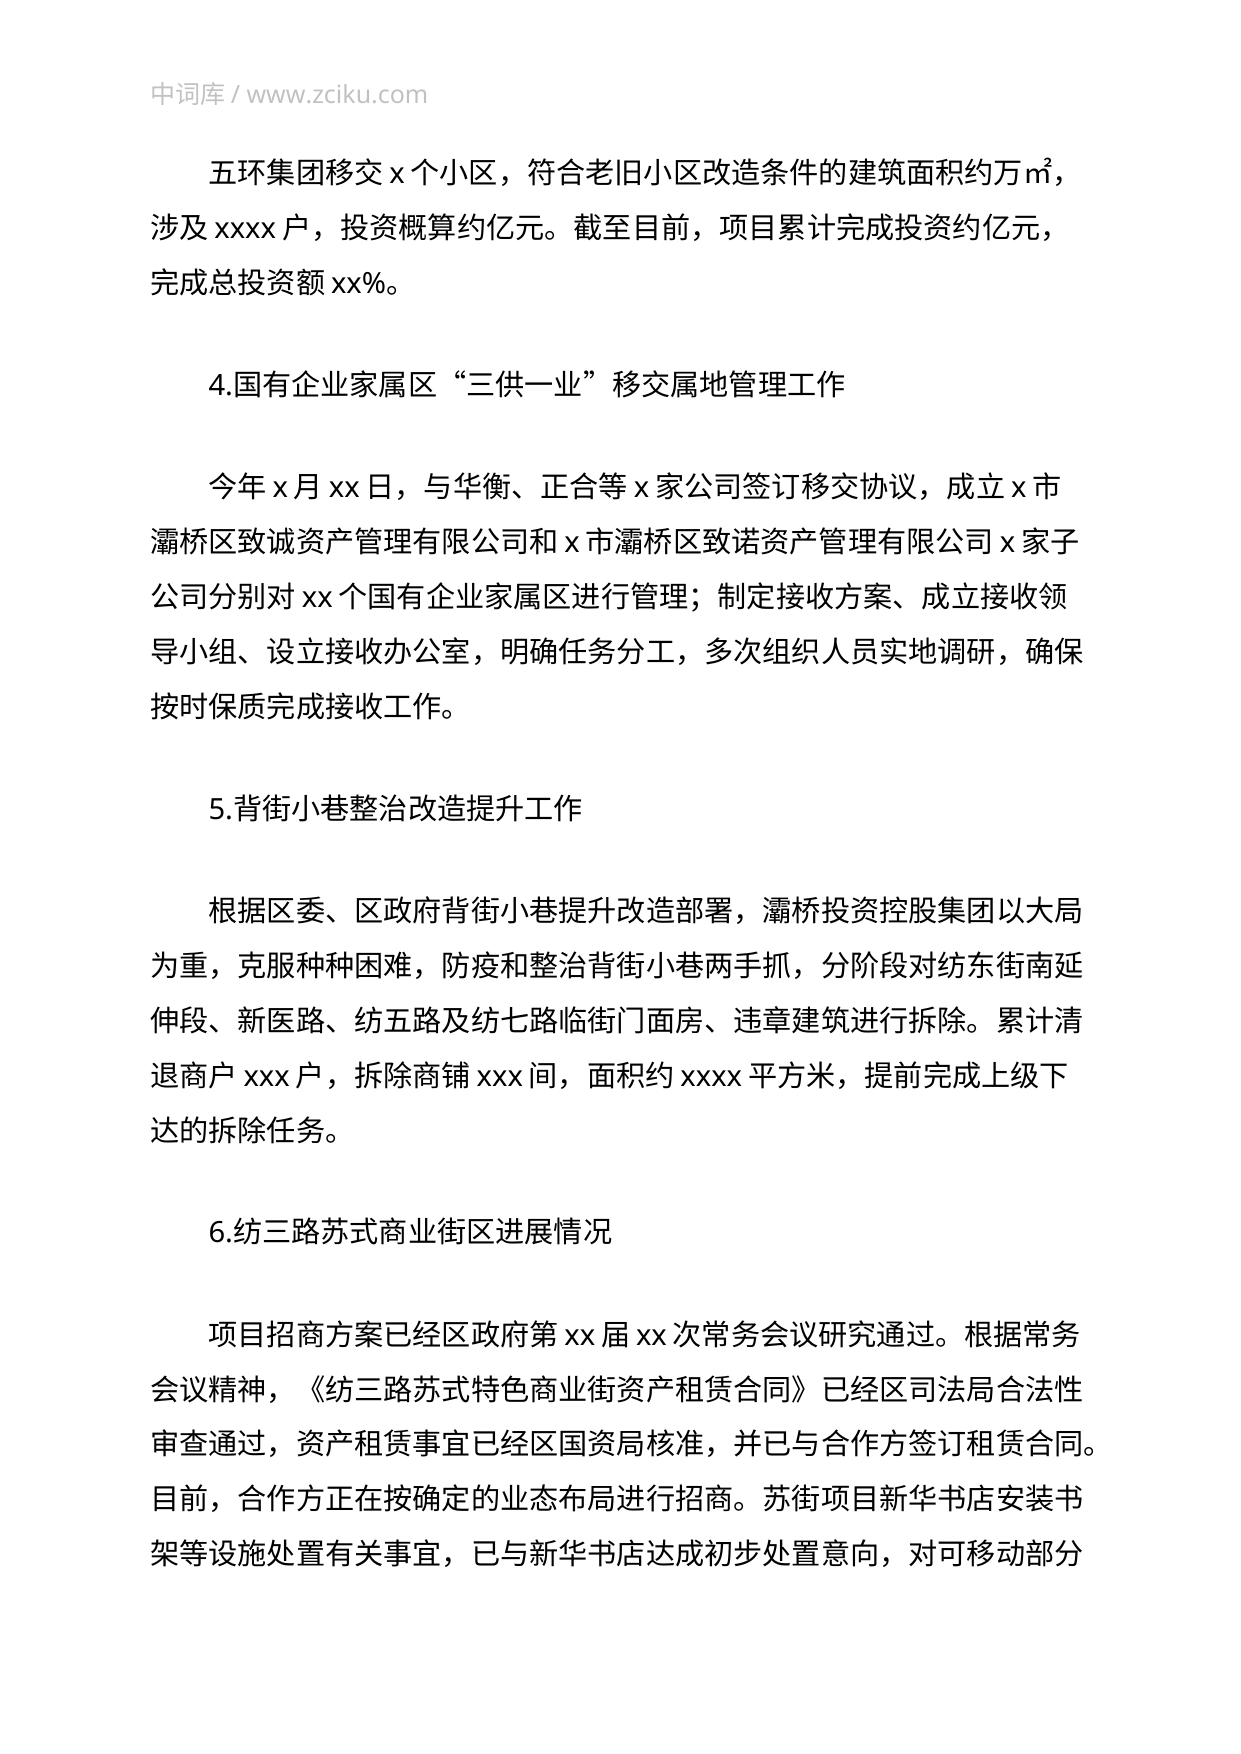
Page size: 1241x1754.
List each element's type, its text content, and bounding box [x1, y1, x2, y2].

text 5.背街小巷整治改造提升工作 [150, 786, 1090, 828]
text 今年x月xx日，与华衡、正合等x家公司签订移交协议，成立x市灞桥区致诚资产管理有限公司和x市灞桥区致诺资产管理有限公司x家子公司分别对xx个国有企业家属区进行管理；制定接收方案、成立接收领导小组、设立接收办公室，明确任务分工，多次组织人员实地调研，确保按时保质完成接收工作。 [150, 464, 1090, 726]
text 根据区委、区政府背街小巷提升改造部署，灞桥投资控股集团以大局为重，克服种种困难，防疫和整治背街小巷两手抓，分阶段对纺东街南延伸段、新医路、纺五路及纺七路临街门面房、违章建筑进行拆除。累计清退商户xxx户，拆除商铺xxx间，面积约xxxx平方米，提前完成上级下达的拆除任务。 [150, 888, 1090, 1149]
text 6.纺三路苏式商业街区进展情况 [150, 1209, 1090, 1251]
text 五环集团移交x个小区，符合老旧小区改造条件的建筑面积约万㎡，涉及xxxx户，投资概算约亿元。截至目前，项目累计完成投资约亿元，完成总投资额xx%。 [150, 150, 1090, 302]
text 4.国有企业家属区“三供一业”移交属地管理工作 [150, 362, 1090, 404]
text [150, 1311, 1090, 1573]
